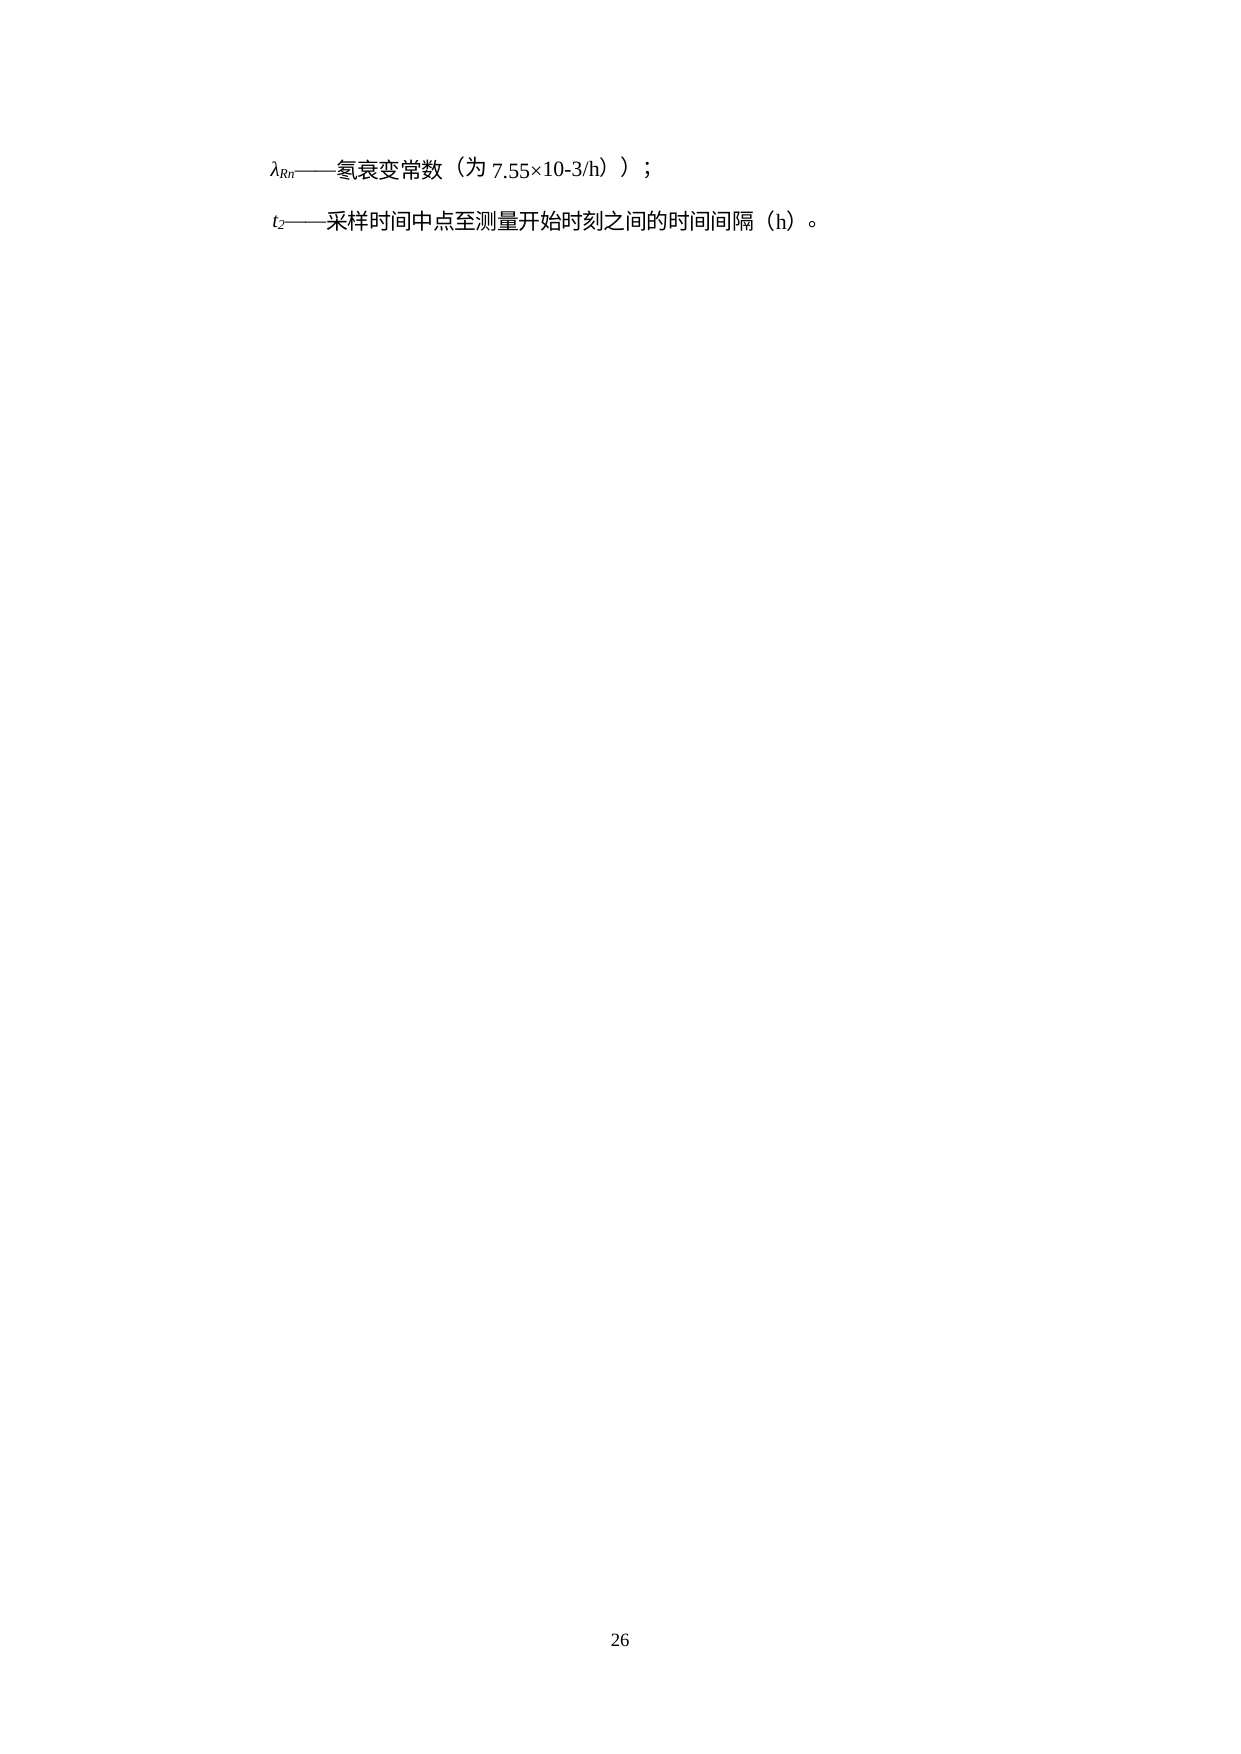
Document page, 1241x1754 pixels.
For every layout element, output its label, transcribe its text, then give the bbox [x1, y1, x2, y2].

text λRn——氡衰变常数（为 7.55×10-3/h））； [188, 150, 1052, 185]
text t2——采样时间中点至测量开始时刻之间的时间间隔（h）。 [188, 202, 1052, 236]
